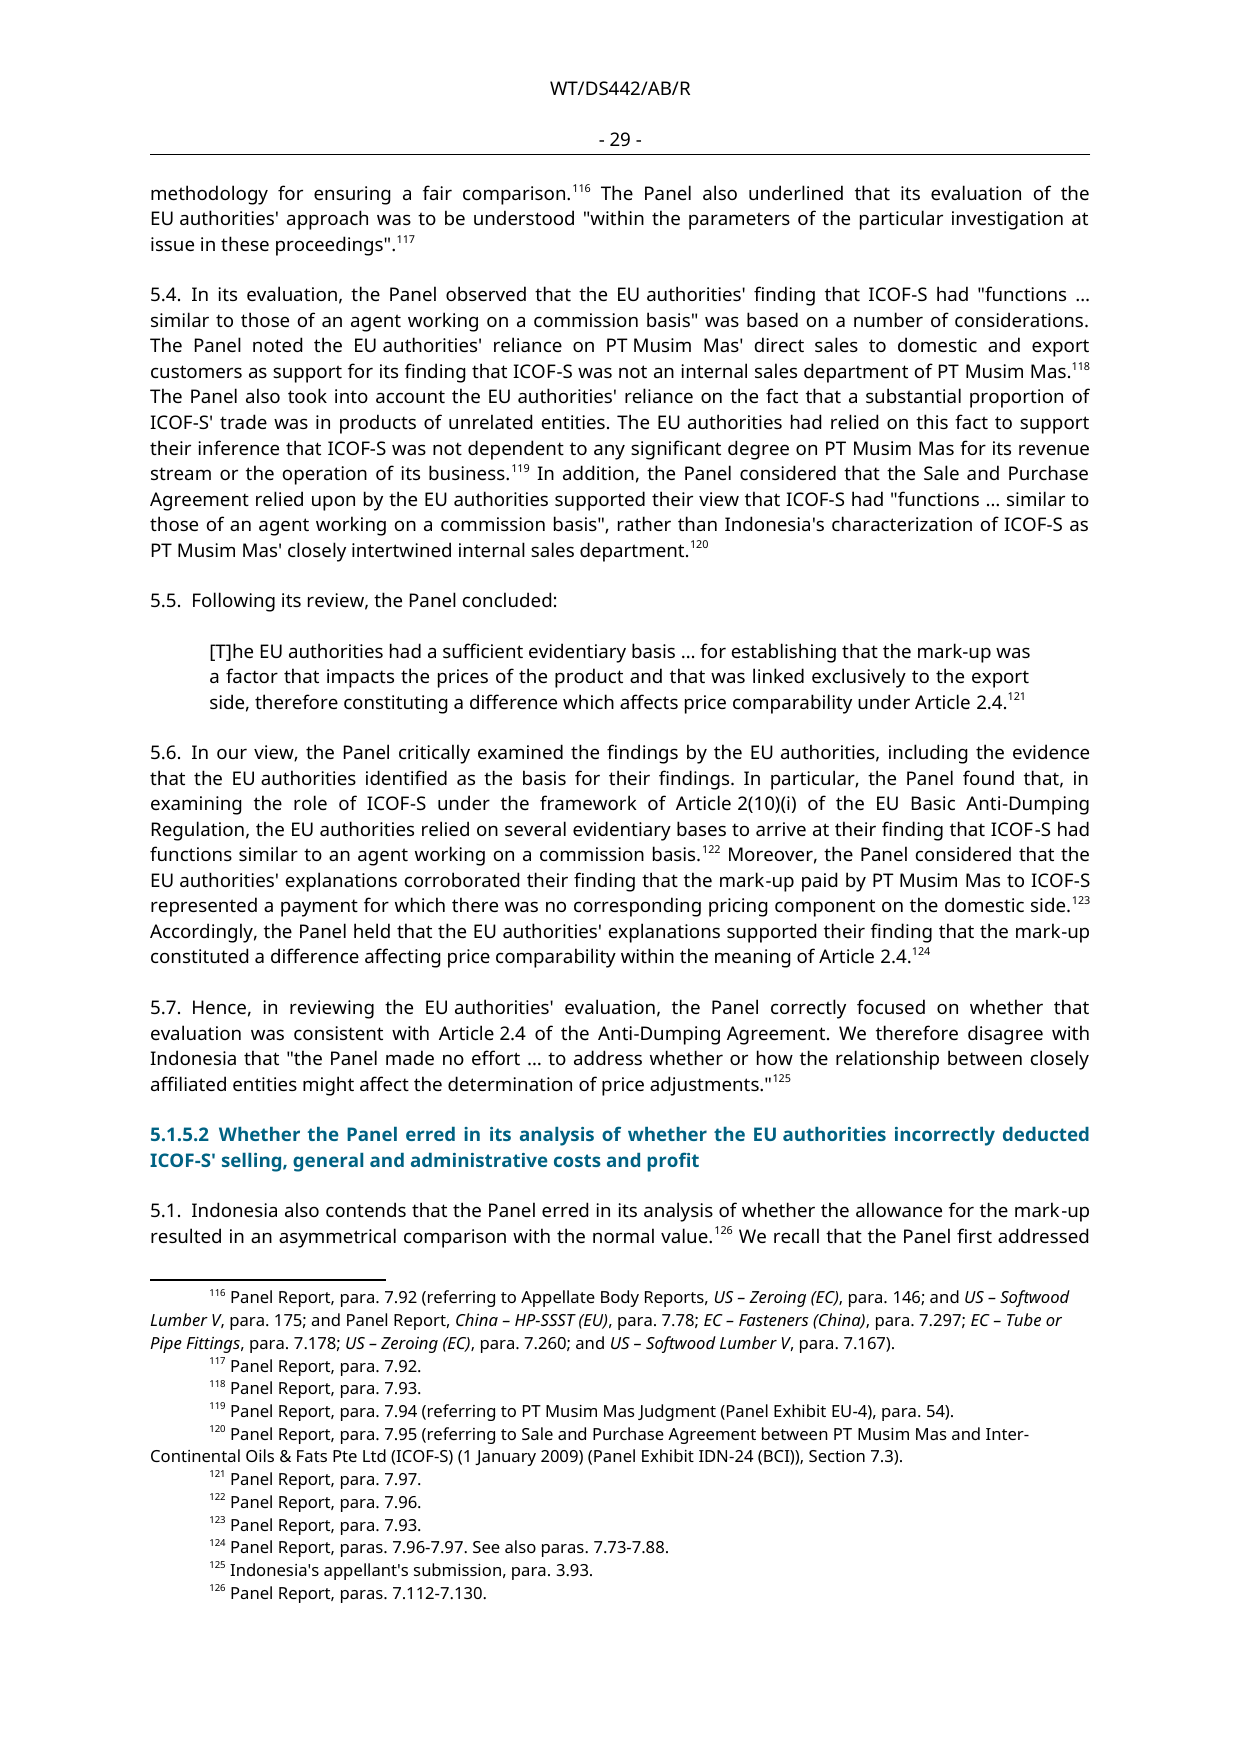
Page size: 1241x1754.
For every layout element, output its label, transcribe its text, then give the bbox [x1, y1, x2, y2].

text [150, 180, 1090, 257]
text In its evaluation, the Panel observed that the EU authorities' finding that ICOF-S had "functions … similar to those of an agent working on a commission basis" was based on a number of considerations. The Panel noted the EU authorities' reliance on PT Musim Mas' direct sales to domestic and export customers as support for its finding that ICOF-S was not an internal sales department of PT Musim Mas. The Panel also took into account the EU authorities' reliance on the fact that a substantial proportion of ICOF-S' trade was in products of unrelated entities. The EU authorities had relied on this fact to support their inference that ICOF-S was not dependent to any significant degree on PT Musim Mas for its revenue stream or the operation of its business. In addition, the Panel considered that the Sale and Purchase Agreement relied upon by the EU authorities supported their view that ICOF-S had "functions … similar to those of an agent working on a commission basis", rather than Indonesia's characterization of ICOF-S as PT Musim Mas' closely intertwined internal sales department. [150, 282, 1090, 562]
text Following its review, the Panel concluded: [150, 587, 1090, 613]
text [T]he EU authorities had a sufficient evidentiary basis … for establishing that the mark-up was a factor that impacts the prices of the product and that was linked exclusively to the export side, therefore constituting a difference which affects price comparability under Article 2.4. [209, 638, 1031, 714]
text Hence, in reviewing the EU authorities' evaluation, the Panel correctly focused on whether that evaluation was consistent with Article 2.4 of the Anti-Dumping Agreement. We therefore disagree with Indonesia that "the Panel made no effort … to address whether or how the relationship between closely affiliated entities might affect the determination of price adjustments." [150, 994, 1090, 1096]
text In our view, the Panel critically examined the findings by the EU authorities, including the evidence that the EU authorities identified as the basis for their findings. In particular, the Panel found that, in examining the role of ICOF-S under the framework of Article 2(10)(i) of the EU Basic Anti-Dumping Regulation, the EU authorities relied on several evidentiary bases to arrive at their finding that ICOF-S had functions similar to an agent working on a commission basis. Moreover, the Panel considered that the EU authorities' explanations corroborated their finding that the mark-up paid by PT Musim Mas to ICOF-S represented a payment for which there was no corresponding pricing component on the domestic side. Accordingly, the Panel held that the EU authorities' explanations supported their finding that the mark-up constituted a difference affecting price comparability within the meaning of Article 2.4. [150, 739, 1090, 969]
subtitle Whether the Panel erred in its analysis of whether the EU authorities incorrectly deducted ICOF-S' selling, general and administrative costs and profit [150, 1121, 1090, 1172]
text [150, 1197, 1090, 1248]
